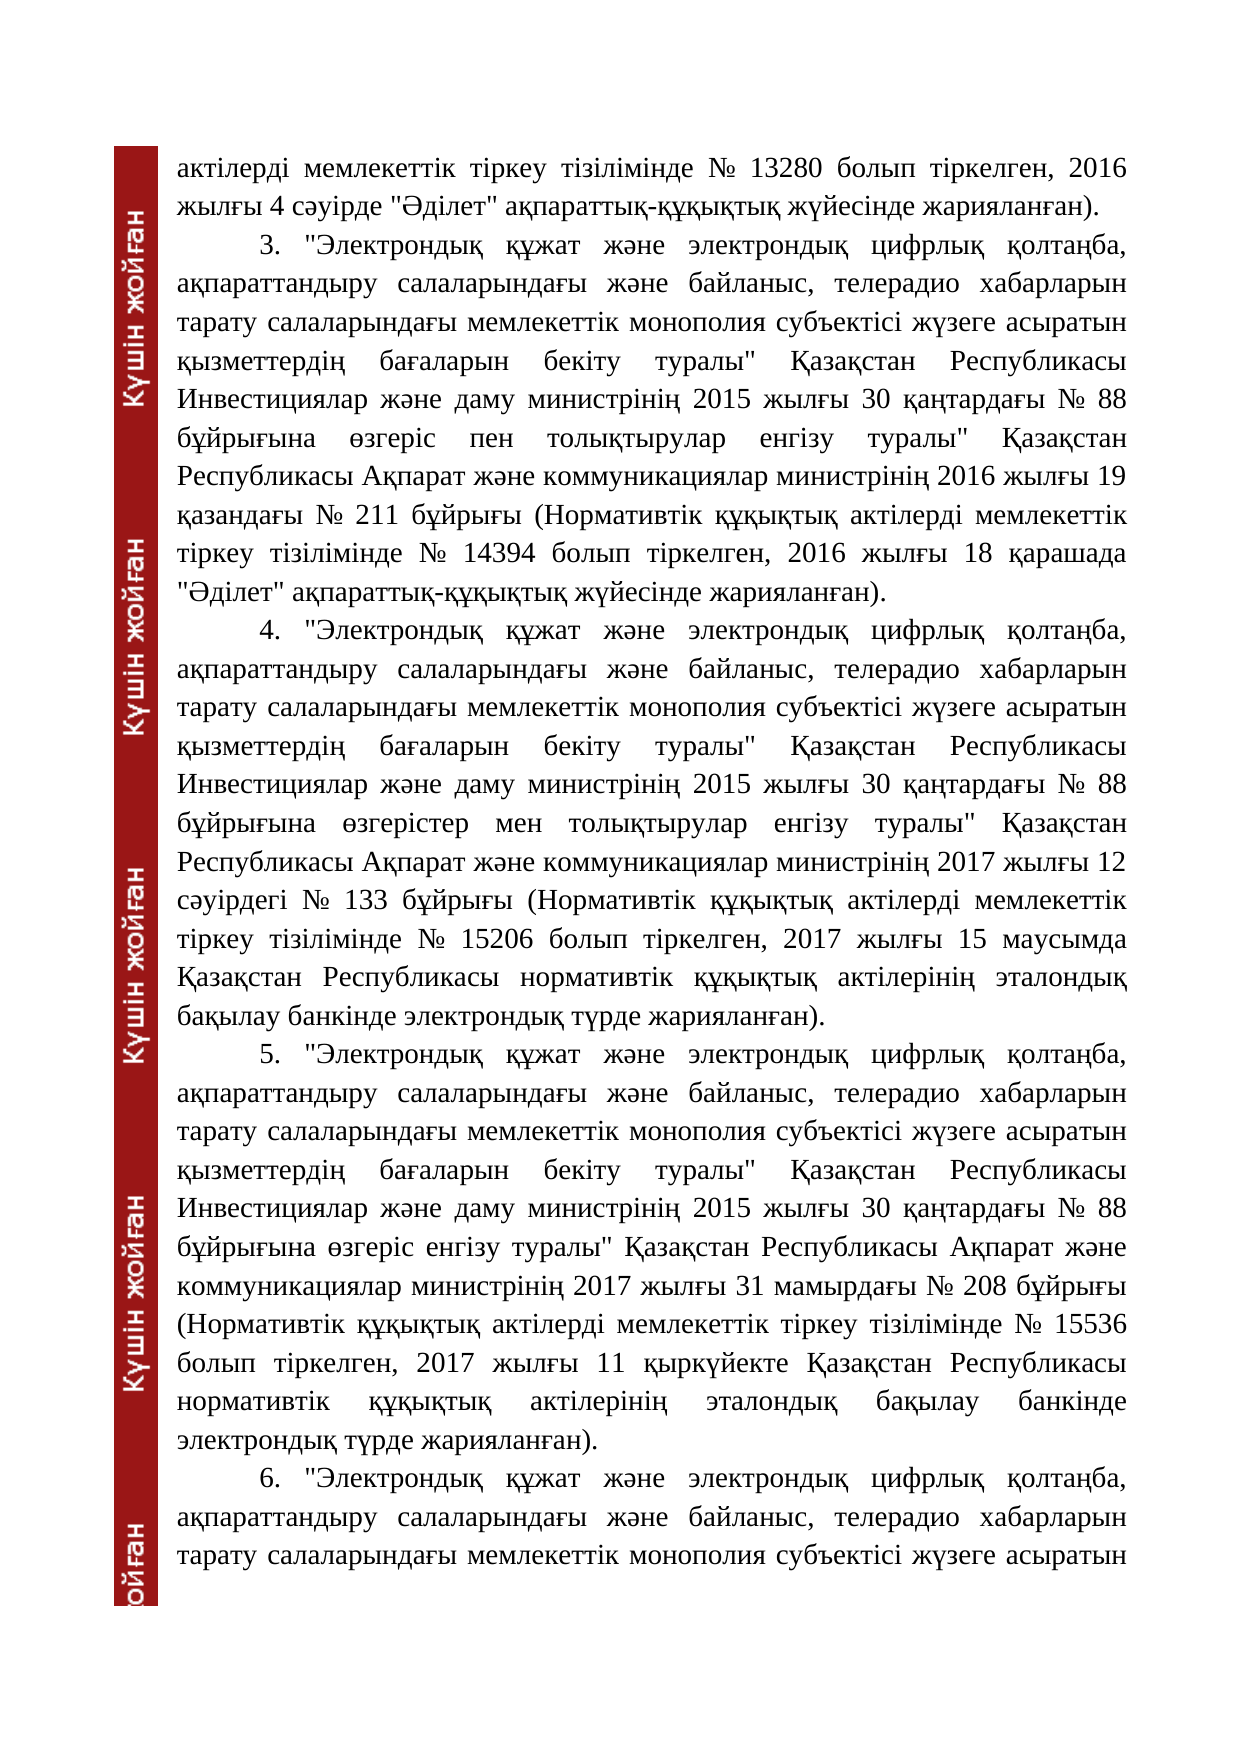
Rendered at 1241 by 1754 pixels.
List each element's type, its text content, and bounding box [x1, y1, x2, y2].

picture [114, 146, 158, 150]
picture [114, 1455, 158, 1460]
picture [114, 222, 158, 227]
picture [114, 1031, 158, 1036]
text 3. "Электрондық құжат және электрондық цифрлық қолтаңба, ақпараттандыру салаларындағы және байланыс, телерадио хабарларын тарату салаларындағы мемлекеттік монополия субъектісі жүзеге асыратын қызметтердің бағаларын бекіту туралы" Қазақстан Республикасы Инвестициялар және даму министрінің 2015 жылғы 30 қаңтардағы № 88 бұйрығына өзгеріс пен толықтырулар енгізу туралы" Қазақстан Республикасы Ақпарат және коммуникациялар министрінің 2016 жылғы 19 қазандағы № 211 бұйрығы (Нормативтік құқықтық актілерді мемлекеттік тіркеу тізілімінде № 14394 болып тіркелген, 2016 жылғы 18 қарашада "Әділет" ақпараттық-құқықтық жүйесінде жарияланған). [112, 227, 1128, 607]
text 4. "Электрондық құжат және электрондық цифрлық қолтаңба, ақпараттандыру салаларындағы және байланыс, телерадио хабарларын тарату салаларындағы мемлекеттік монополия субъектісі жүзеге асыратын қызметтердің бағаларын бекіту туралы" Қазақстан Республикасы Инвестициялар және даму министрінің 2015 жылғы 30 қаңтардағы № 88 бұйрығына өзгерістер мен толықтырулар енгізу туралы" Қазақстан Республикасы Ақпарат және коммуникациялар министрінің 2017 жылғы 12 сәуірдегі № 133 бұйрығы (Нормативтік құқықтық актілерді мемлекеттік тіркеу тізілімінде № 15206 болып тіркелген, 2017 жылғы 15 маусымда Қазақстан Республикасы нормативтік құқықтық актілерінің эталондық бақылау банкінде электрондық түрде жарияланған). [112, 612, 1128, 1031]
picture [114, 1571, 158, 1606]
text 5. "Электрондық құжат және электрондық цифрлық қолтаңба, ақпараттандыру салаларындағы және байланыс, телерадио хабарларын тарату салаларындағы мемлекеттік монополия субъектісі жүзеге асыратын қызметтердің бағаларын бекіту туралы" Қазақстан Республикасы Инвестициялар және даму министрінің 2015 жылғы 30 қаңтардағы № 88 бұйрығына өзгеріс енгізу туралы" Қазақстан Республикасы Ақпарат және коммуникациялар министрінің 2017 жылғы 31 мамырдағы № 208 бұйрығы (Нормативтік құқықтық актілерді мемлекеттік тіркеу тізілімінде № 15536 болып тіркелген, 2017 жылғы 11 қыркүйекте Қазақстан Республикасы нормативтік құқықтық актілерінің эталондық бақылау банкінде электрондық түрде жарияланған). [112, 1036, 1128, 1455]
picture [114, 607, 158, 612]
